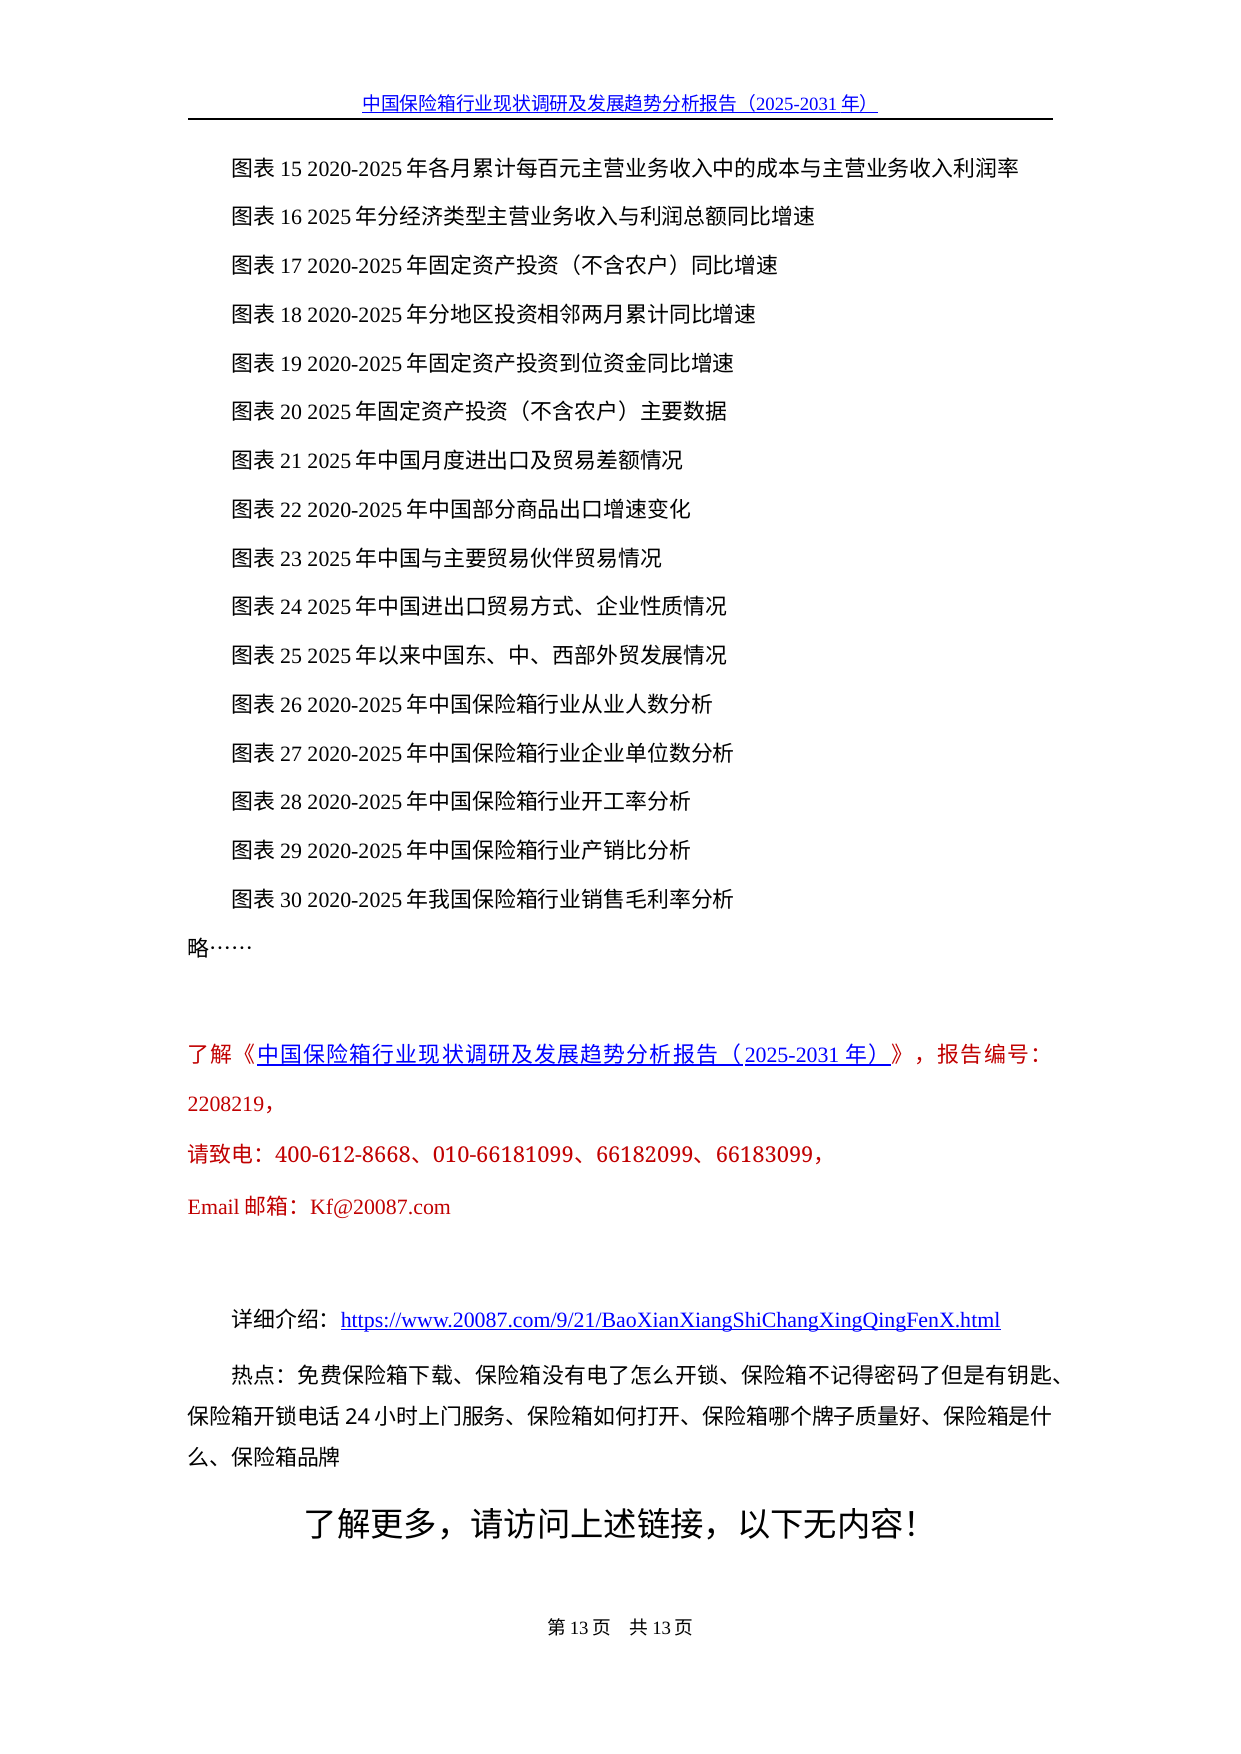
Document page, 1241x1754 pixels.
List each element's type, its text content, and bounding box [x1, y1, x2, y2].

text 详细介绍：https://www.20087.com/9/21/BaoXianXiangShiChangXingQingFenX.html [187, 1301, 1053, 1334]
text 请致电：400-612-8668、010-66181099、66182099、66183099， [187, 1137, 1053, 1169]
text Email邮箱：Kf@20087.com [187, 1188, 1053, 1221]
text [187, 150, 1053, 963]
title 了解更多，请访问上述链接，以下无内容！ [187, 1489, 1053, 1554]
text 热点：免费保险箱下载、保险箱没有电了怎么开锁、保险箱不记得密码了但是有钥匙、保险箱开锁电话24小时上门服务、保险箱如何打开、保险箱哪个牌子质量好、保险箱是什么、保险箱品牌 [187, 1358, 1053, 1472]
text 了解《中国保险箱行业现状调研及发展趋势分析报告（2025-2031年）》，报告编号：2208219， [187, 1037, 1053, 1118]
